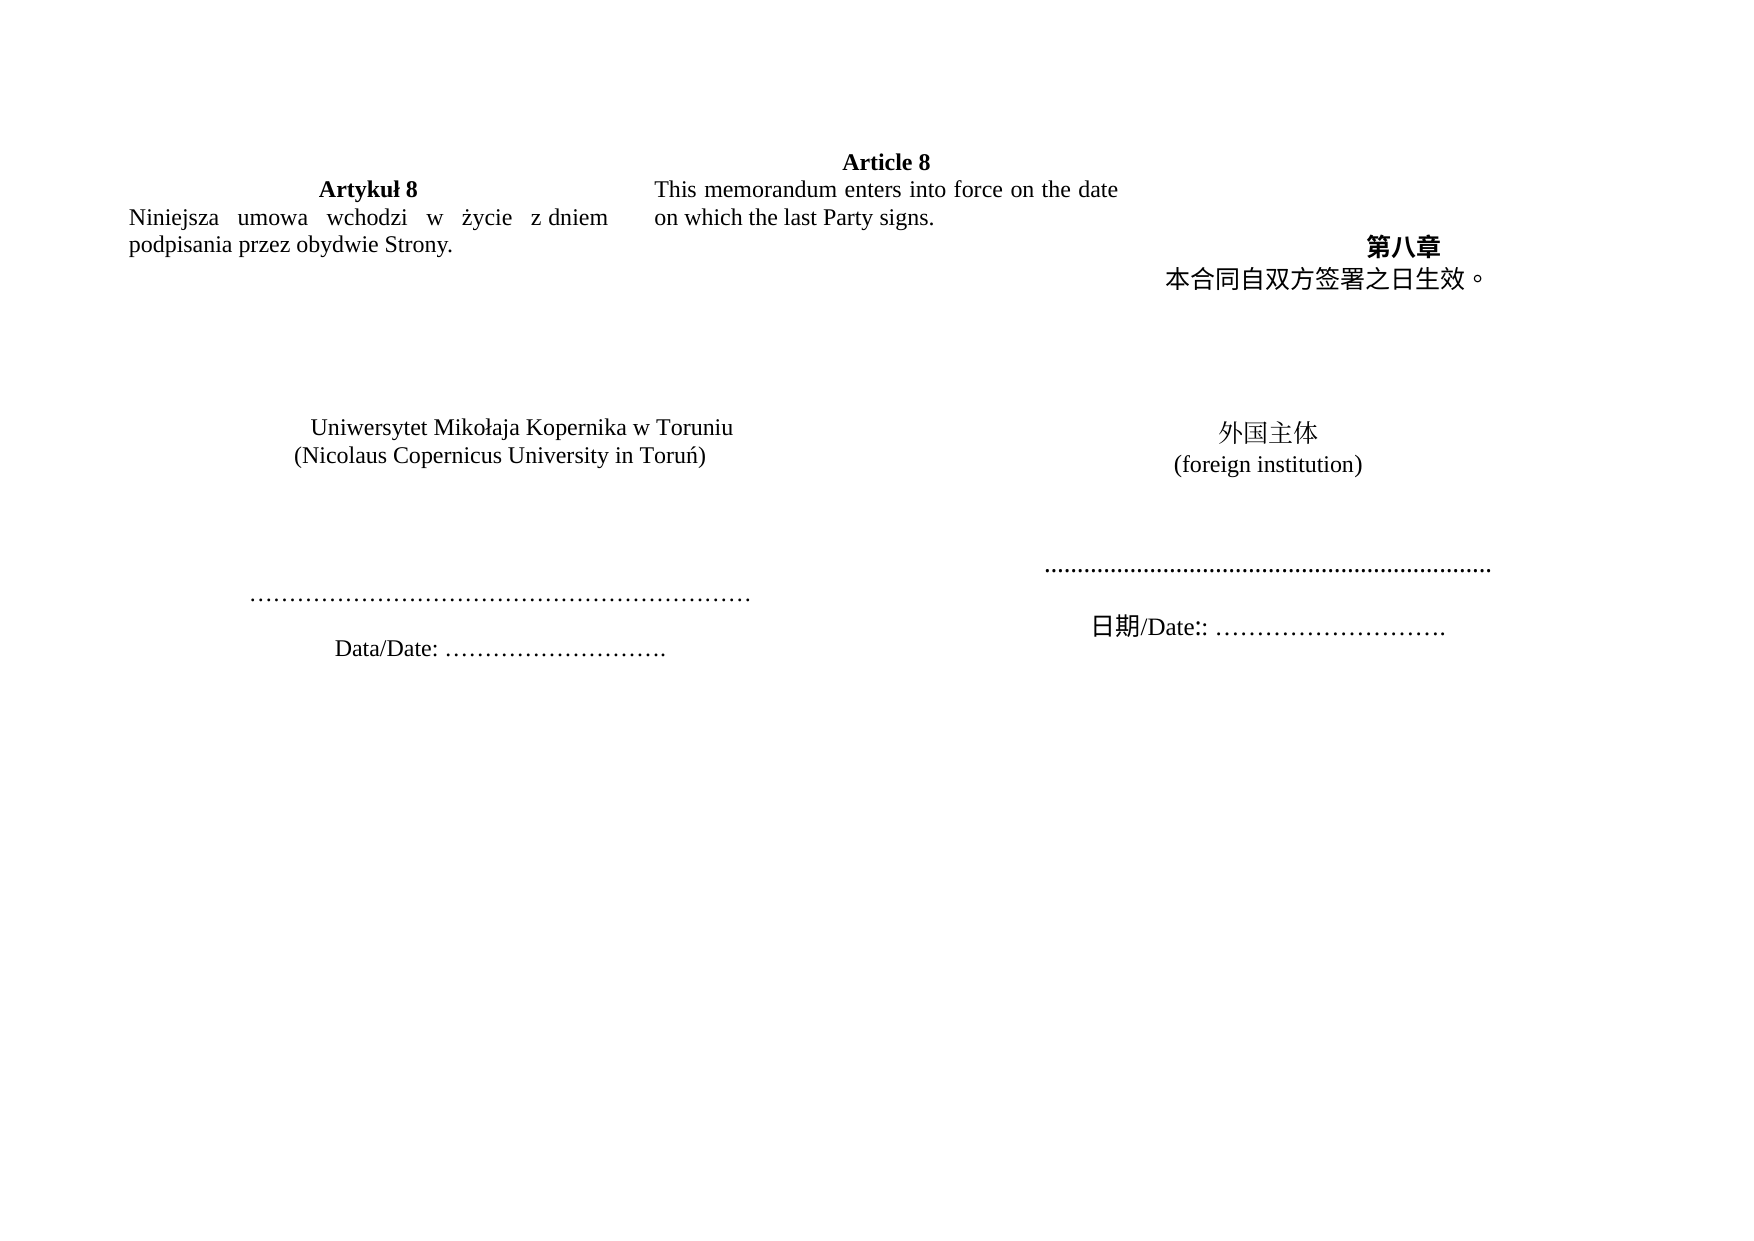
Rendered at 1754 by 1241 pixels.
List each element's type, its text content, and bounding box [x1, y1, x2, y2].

table_header Uniwersytet Mikołaja Kopernika w Toruniu (Nicolaus Copernicus University in Toruń) ……………………………………………………… Data/Date: ………………………. [118, 413, 901, 768]
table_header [643, 148, 1153, 413]
table_header 外国主体 (foreign institution) ………………………………………………………….. 日期/Date:: ………………………. [901, 413, 1654, 768]
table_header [1154, 148, 1653, 413]
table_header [118, 148, 643, 413]
